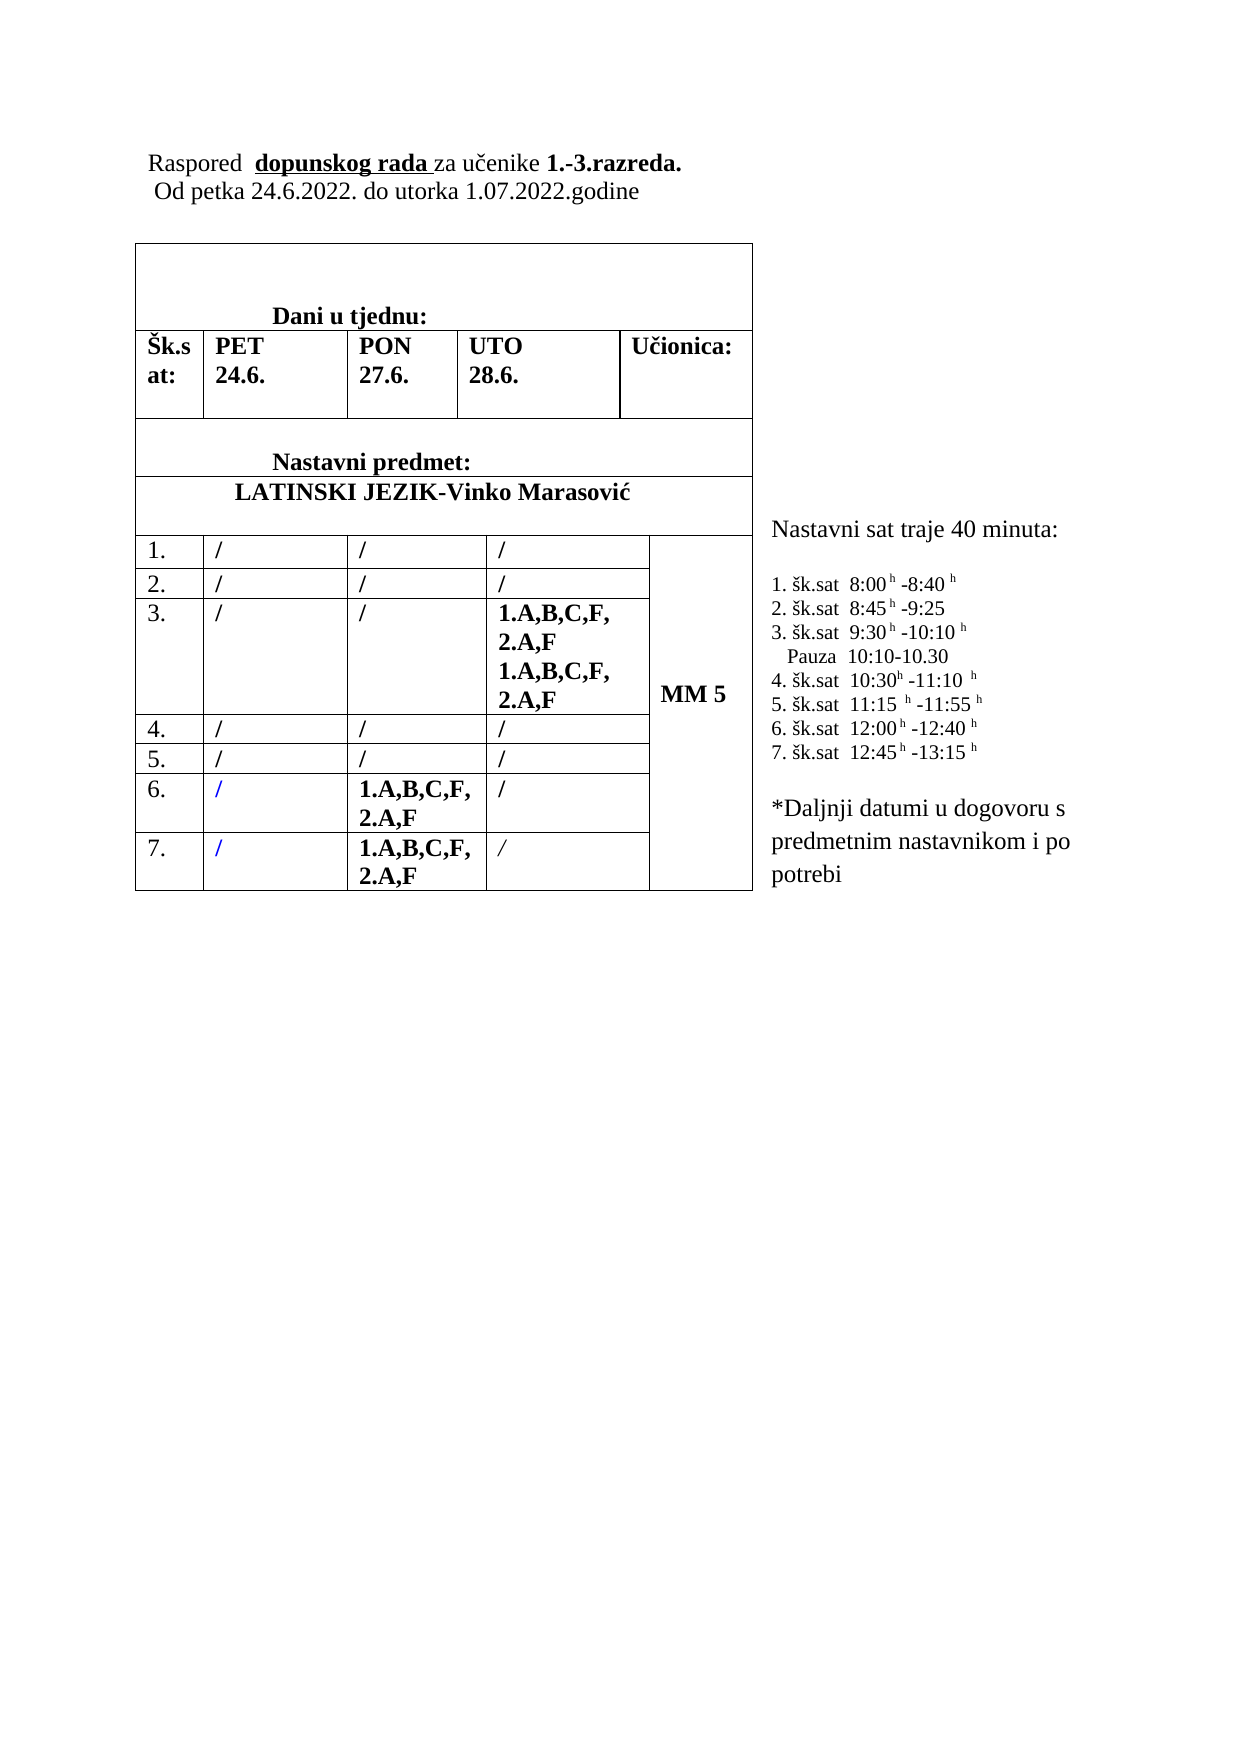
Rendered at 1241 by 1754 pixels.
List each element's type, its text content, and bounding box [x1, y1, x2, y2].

text Nastavni sat traje 40 minuta: [753, 514, 1093, 543]
table_cell 1.A,B,C,F, 2.A,F 1.A,B,C,F, 2.A,F [487, 599, 649, 713]
text 6. šk.sat 12:00 h -12:40 h [753, 716, 1093, 740]
text Od petka 24.6.2022. do utorka 1.07.2022.godine [148, 176, 1093, 205]
table_cell PON 27.6. [348, 331, 457, 417]
table_cell 5. [136, 744, 203, 773]
text Pauza 10:10-10.30 [753, 644, 1093, 668]
table_cell MM 5 [650, 536, 752, 890]
table_cell / [487, 536, 649, 568]
table_cell / [348, 569, 486, 597]
table_cell 1.A,B,C,F, 2.A,F [348, 833, 486, 890]
table_cell / [487, 833, 649, 890]
text 2. šk.sat 8:45 h -9:25 [753, 596, 1093, 620]
table_cell / [204, 744, 347, 773]
table_cell / [487, 715, 649, 743]
table_cell / [348, 715, 486, 743]
table_header Dani u tjednu: [136, 244, 752, 330]
table_cell / [487, 774, 649, 832]
table_cell / [204, 715, 347, 743]
table_cell 7. [136, 833, 203, 890]
table_cell / [348, 599, 486, 713]
table_cell / [204, 536, 347, 568]
table_cell / [487, 569, 649, 597]
table_cell Šk.sat: [136, 331, 203, 417]
table_cell 2. [136, 569, 203, 597]
table_cell 1. [136, 536, 203, 568]
text 3. šk.sat 9:30 h -10:10 h [753, 620, 1093, 644]
table_cell / [204, 569, 347, 597]
table_cell LATINSKI JEZIK-Vinko Marasović [136, 477, 752, 534]
text Raspored dopunskog rada za učenike 1.-3.razreda. [148, 148, 1093, 176]
text *Daljnji datumi u dogovoru s predmetnim nastavnikom i po potrebi [753, 793, 1093, 888]
text 5. šk.sat 11:15 h -11:55 h [753, 692, 1093, 716]
table_cell PET 24.6. [204, 331, 347, 417]
table_cell 6. [136, 774, 203, 832]
table_cell 1.A,B,C,F, 2.A,F [348, 774, 486, 832]
text 7. šk.sat 12:45 h -13:15 h [753, 740, 1093, 764]
table_cell Nastavni predmet: [136, 419, 752, 476]
table_cell / [348, 536, 486, 568]
text 4. šk.sat 10:30h -11:10 h [753, 668, 1093, 692]
table_cell / [348, 744, 486, 773]
table_cell / [204, 774, 347, 832]
table_cell / [204, 599, 347, 713]
table_cell UTO 28.6. [458, 331, 619, 417]
text 1. šk.sat 8:00 h -8:40 h [753, 572, 1093, 596]
table_cell 3. [136, 599, 203, 713]
table_cell / [204, 833, 347, 890]
table_cell 4. [136, 715, 203, 743]
table_cell Učionica: [621, 331, 752, 417]
table_cell / [487, 744, 649, 773]
